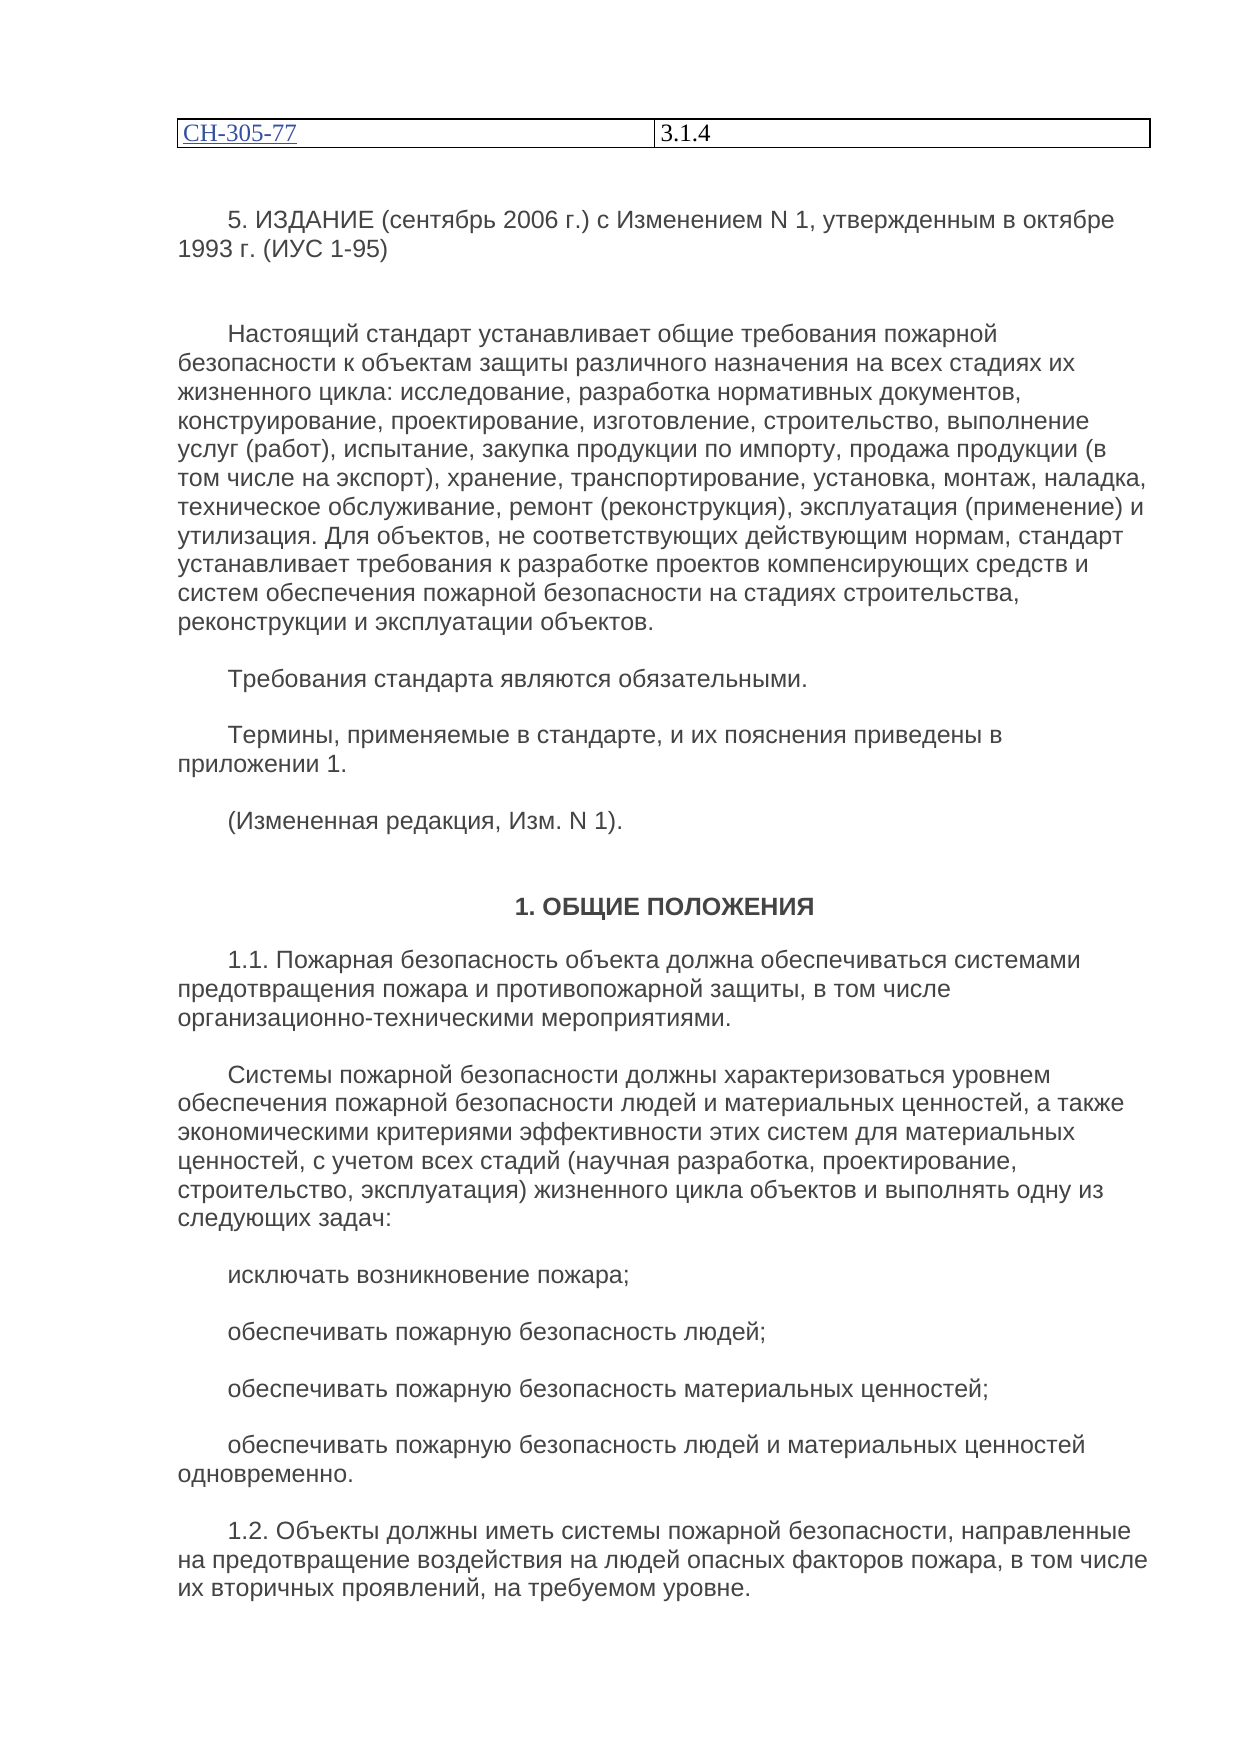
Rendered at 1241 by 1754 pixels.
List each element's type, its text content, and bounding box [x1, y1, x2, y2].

text обеспечивать пожарную безопасность людей; [177, 1317, 1152, 1374]
text Настоящий стандарт устанавливает общие требования пожарной безопасности к объектам защиты различного назначения на всех стадиях их жизненного цикла: исследование, разработка нормативных документов, конструирование, проектирование, изготовление, строительство, выполнение услуг (работ), испытание, закупка продукции по импорту, продажа продукции (в том числе на экспорт), хранение, транспортирование, установка, монтаж, наладка, техническое обслуживание, ремонт (реконструкция), эксплуатация (применение) и утилизация. Для объектов, не соответствующих действующим нормам, стандарт устанавливает требования к разработке проектов компенсирующих средств и систем обеспечения пожарной безопасности на стадиях строительства, реконструкции и эксплуатации объектов. [177, 319, 1152, 664]
text 5. ИЗДАНИЕ (сентябрь 2006 г.) с Изменением N 1, утвержденным в октябре 1993 г. (ИУС 1-95) [177, 205, 1152, 319]
text 1.2. Объекты должны иметь системы пожарной безопасности, направленные на предотвращение воздействия на людей опасных факторов пожара, в том числе их вторичных проявлений, на требуемом уровне. [177, 1516, 1152, 1630]
text Требования стандарта являются обязательными. [177, 664, 1152, 721]
text Системы пожарной безопасности должны характеризоваться уровнем обеспечения пожарной безопасности людей и материальных ценностей, а также экономическими критериями эффективности этих систем для материальных ценностей, с учетом всех стадий (научная разработка, проектирование, строительство, эксплуатация) жизненного цикла объектов и выполнять одну из следующих задач: [177, 1059, 1152, 1260]
text обеспечивать пожарную безопасность людей и материальных ценностей одновременно. [177, 1430, 1152, 1516]
text обеспечивать пожарную безопасность материальных ценностей; [177, 1374, 1152, 1430]
table_cell 3.1.4 [655, 120, 1149, 147]
text 1.1. Пожарная безопасность объекта должна обеспечиваться системами предотвращения пожара и противопожарной защиты, в том числе организационно-техническими мероприятиями. [177, 945, 1152, 1059]
text Термины, применяемые в стандарте, и их пояснения приведены в приложении 1. [177, 721, 1152, 806]
text исключать возникновение пожара; [177, 1260, 1152, 1317]
text (Измененная редакция, Изм. N 1). [177, 806, 1152, 863]
table_cell СН-305-77 [178, 120, 654, 147]
text 1. ОБЩИЕ ПОЛОЖЕНИЯ [177, 863, 1152, 920]
